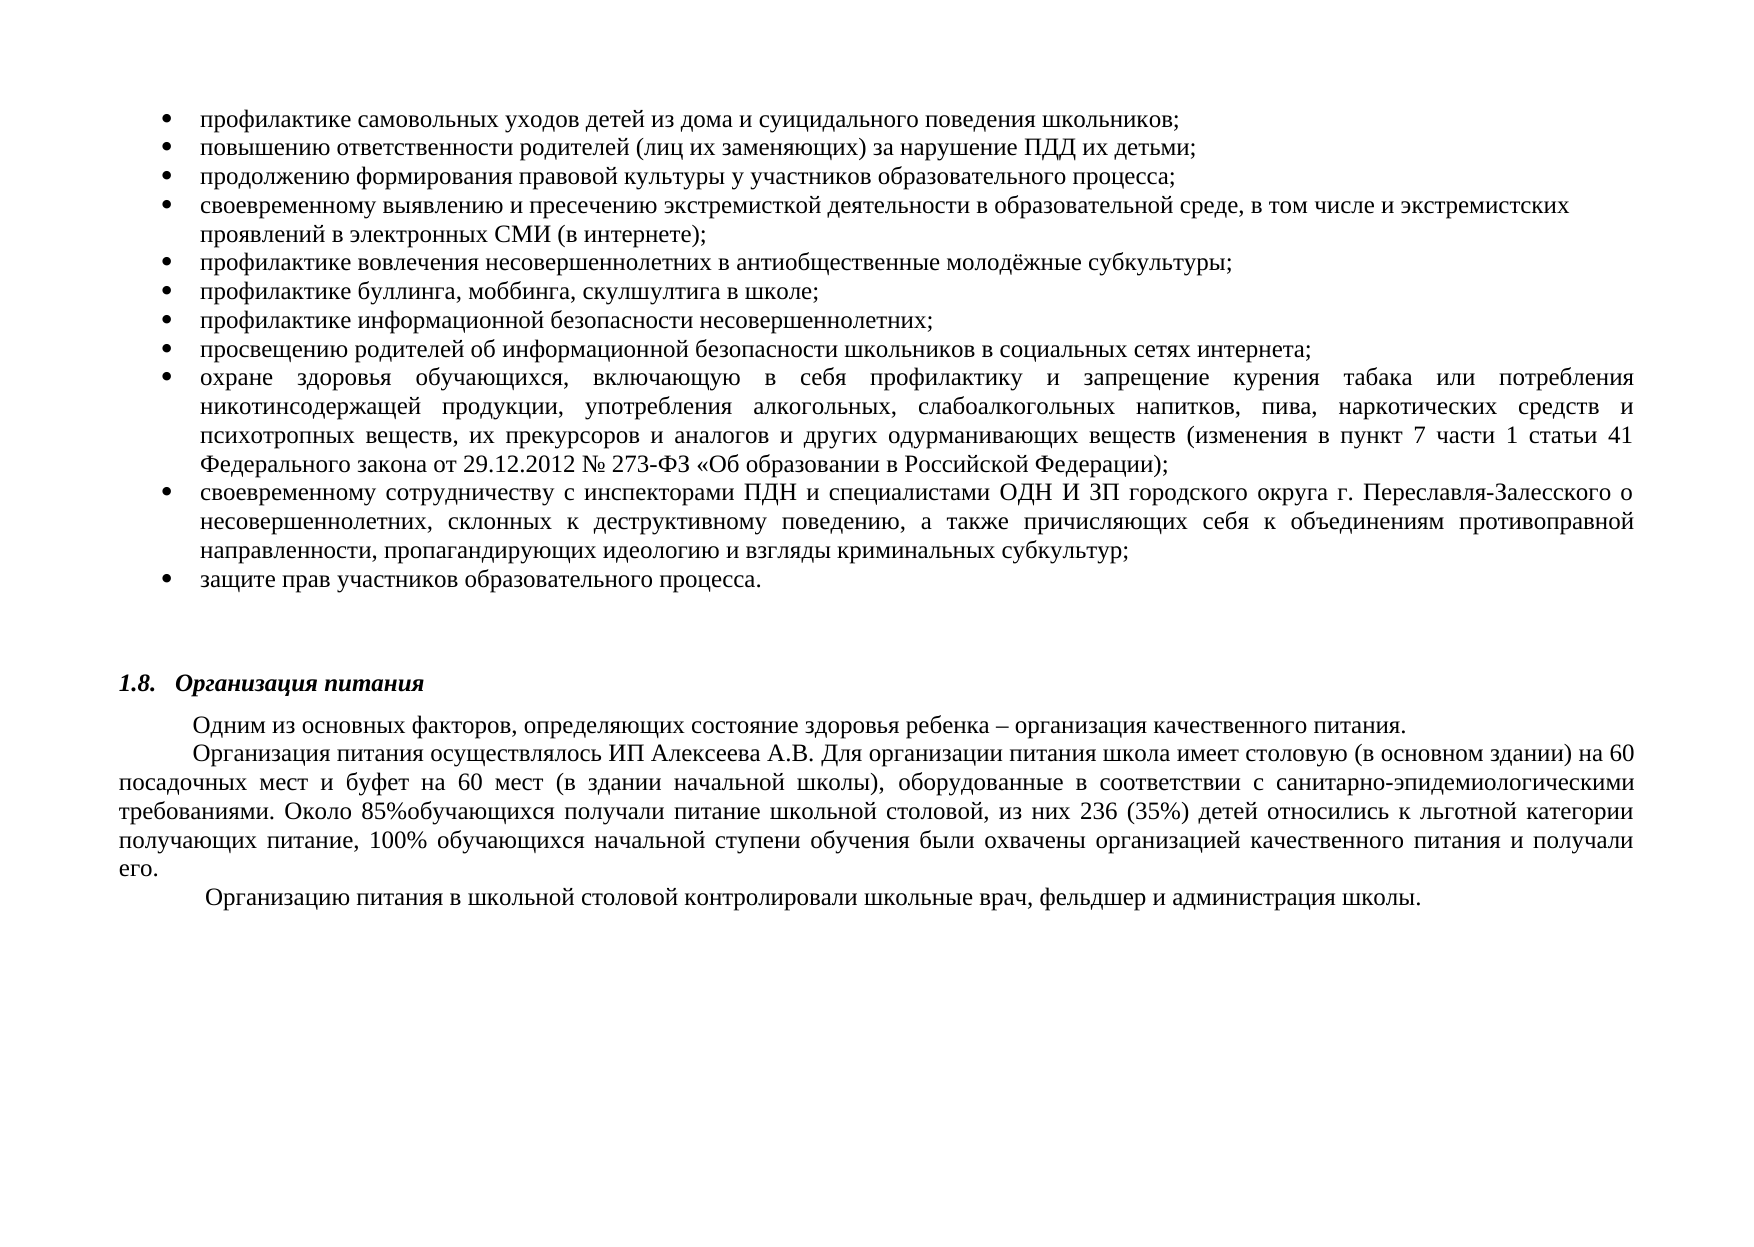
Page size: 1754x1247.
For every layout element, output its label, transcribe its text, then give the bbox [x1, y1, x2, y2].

list своевременному сотрудничеству с инспекторами ПДН и специалистами ОДН И ЗП городского округа г. Переславля-Залесского о несовершеннолетних, склонных к деструктивному поведению, а также причисляющих себя к объединениям противоправной направленности, пропагандирующих идеологию и взгляды криминальных субкультур; [162, 477, 1635, 564]
text Одним из основных факторов, определяющих состояние здоровья ребенка – организация качественного питания. [119, 710, 1635, 738]
list профилактике самовольных уходов детей из дома и суицидального поведения школьников; [162, 104, 1635, 132]
list повышению ответственности родителей (лиц их заменяющих) за нарушение ПДД их детьми; [162, 132, 1635, 161]
list профилактике информационной безопасности несовершеннолетних; [162, 305, 1635, 334]
list просвещению родителей об информационной безопасности школьников в социальных сетях интернета; [162, 334, 1635, 362]
list профилактике вовлечения несовершеннолетних в антиобщественные молодёжные субкультуры; [162, 247, 1635, 276]
list охране здоровья обучающихся, включающую в себя профилактику и запрещение курения табака или потребления никотинсодержащей продукции, употребления алкогольных, слабоалкогольных напитков, пива, наркотических средств и психотропных веществ, их прекурсоров и аналогов и других одурманивающих веществ (изменения в пункт 7 части 1 статьи 41 Федерального закона от 29.12.2012 № 273-ФЗ «Об образовании в Российской Федерации); [162, 362, 1635, 477]
list своевременному выявлению и пресечению экстремисткой деятельности в образовательной среде, в том числе и экстремистских проявлений в электронных СМИ (в интернете); [162, 190, 1635, 247]
list защите прав участников образовательного процесса. [162, 564, 1635, 592]
list продолжению формирования правовой культуры у участников образовательного процесса; [162, 161, 1635, 190]
text Организацию питания в школьной столовой контролировали школьные врач, фельдшер и администрация школы. [119, 882, 1635, 911]
text 1.8. Организация питания [119, 668, 1635, 697]
list профилактике буллинга, моббинга, скулшултига в школе; [162, 276, 1635, 305]
text Организация питания осуществлялось ИП Алексеева А.В. Для организации питания школа имеет столовую (в основном здании) на 60 посадочных мест и буфет на 60 мест (в здании начальной школы), оборудованные в соответствии с санитарно-эпидемиологическими требованиями. Около 85%обучающихся получали питание школьной столовой, из них 236 (35%) детей относились к льготной категории получающих питание, 100% обучающихся начальной ступени обучения были охвачены организацией качественного питания и получали его. [119, 738, 1635, 882]
